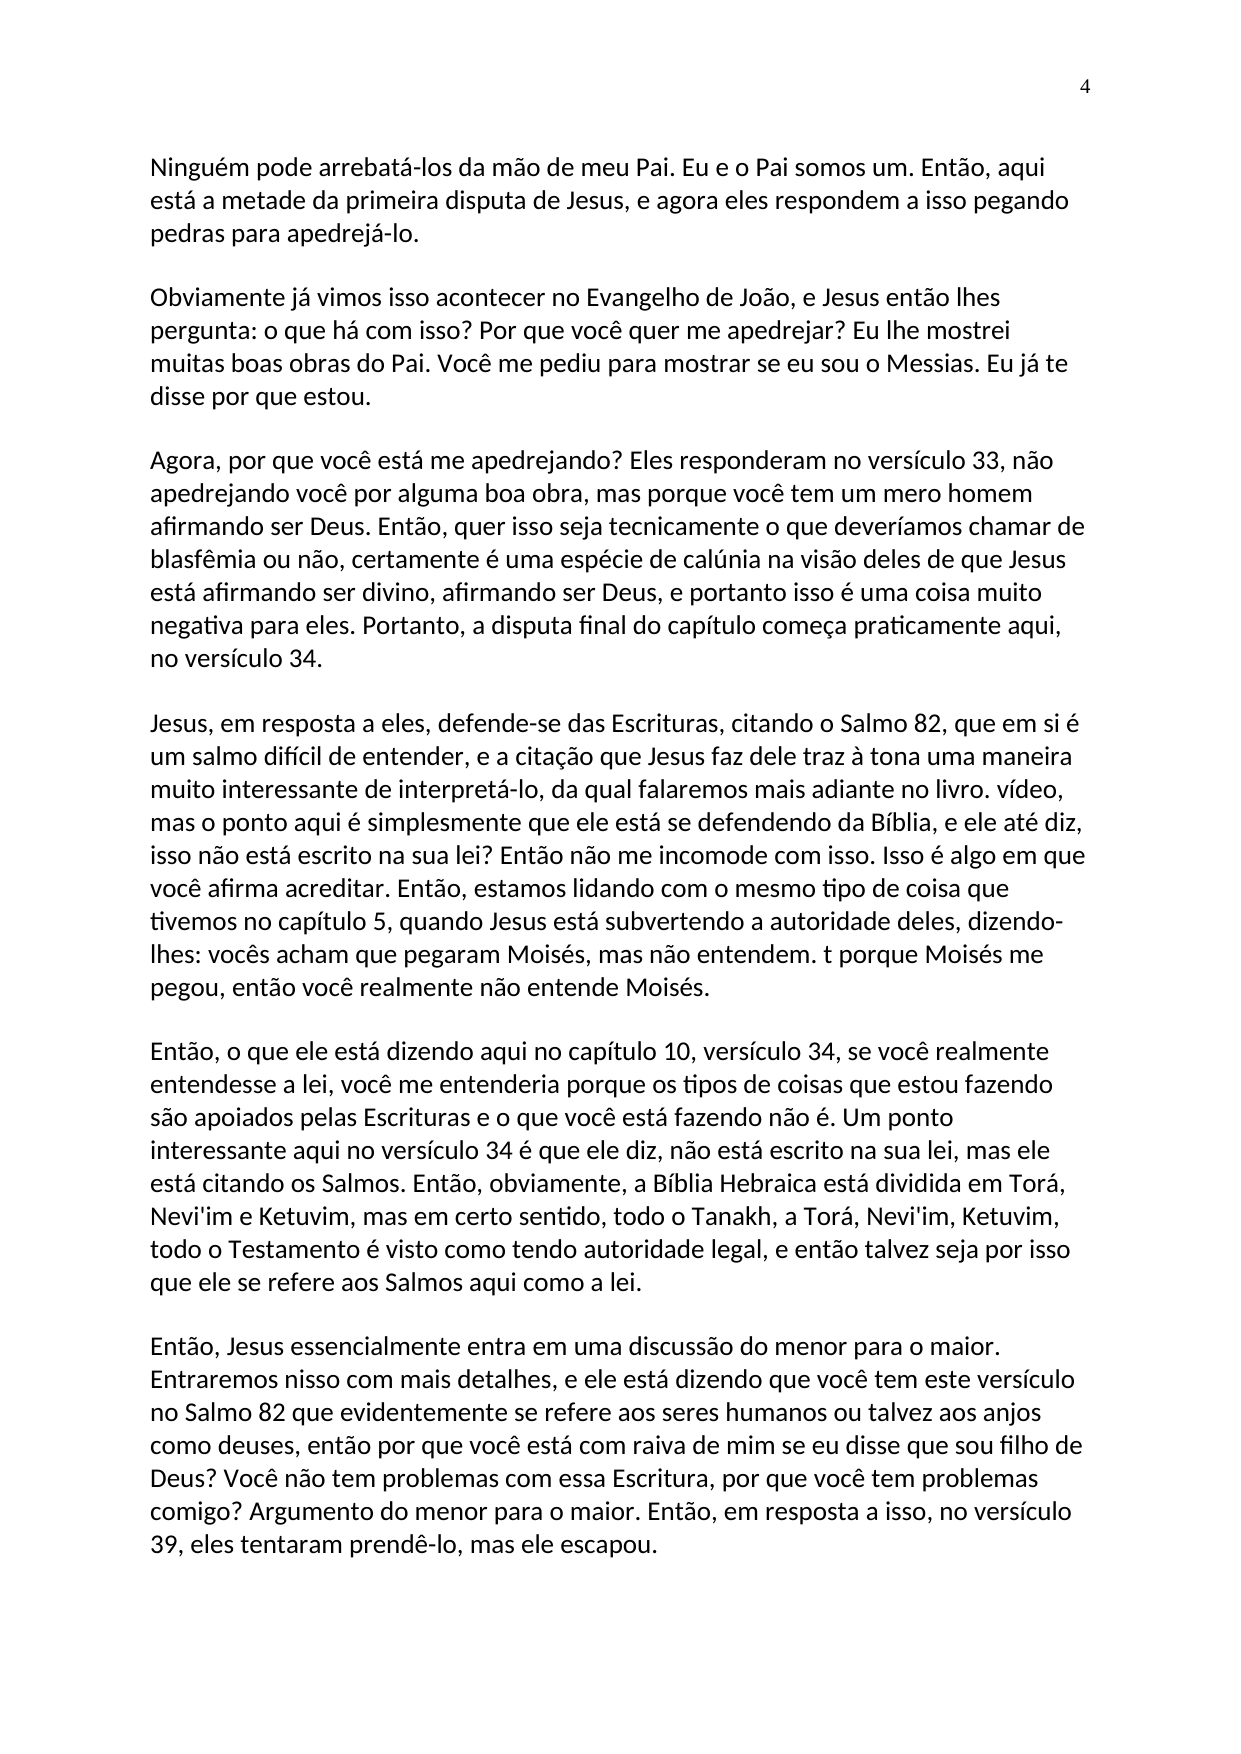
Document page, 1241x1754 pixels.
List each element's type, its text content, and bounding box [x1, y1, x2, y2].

text Então, o que ele está dizendo aqui no capítulo 10, versículo 34, se você realmente entendesse a lei, você me entenderia porque os tipos de coisas que estou fazendo são apoiados pelas Escrituras e o que você está fazendo não é. Um ponto interessante aqui no versículo 34 é que ele diz, não está escrito na sua lei, mas ele está citando os Salmos. Então, obviamente, a Bíblia Hebraica está dividida em Torá, Nevi'im e Ketuvim, mas em certo sentido, todo o Tanakh, a Torá, Nevi'im, Ketuvim, todo o Testamento é visto como tendo autoridade legal, e então talvez seja por isso que ele se refere aos Salmos aqui como a lei. [150, 1034, 1090, 1298]
text Obviamente já vimos isso acontecer no Evangelho de João, e Jesus então lhes pergunta: o que há com isso? Por que você quer me apedrejar? Eu lhe mostrei muitas boas obras do Pai. Você me pediu para mostrar se eu sou o Messias. Eu já te disse por que estou. [150, 280, 1090, 412]
text Ninguém pode arrebatá-los da mão de meu Pai. Eu e o Pai somos um. Então, aqui está a metade da primeira disputa de Jesus, e agora eles respondem a isso pegando pedras para apedrejá-lo. [150, 150, 1090, 249]
text Então, Jesus essencialmente entra em uma discussão do menor para o maior. Entraremos nisso com mais detalhes, e ele está dizendo que você tem este versículo no Salmo 82 que evidentemente se refere aos seres humanos ou talvez aos anjos como deuses, então por que você está com raiva de mim se eu disse que sou filho de Deus? Você não tem problemas com essa Escritura, por que você tem problemas comigo? Argumento do menor para o maior. Então, em resposta a isso, no versículo 39, eles tentaram prendê-lo, mas ele escapou. [150, 1329, 1090, 1561]
text Jesus, em resposta a eles, defende-se das Escrituras, citando o Salmo 82, que em si é um salmo difícil de entender, e a citação que Jesus faz dele traz à tona uma maneira muito interessante de interpretá-lo, da qual falaremos mais adiante no livro. vídeo, mas o ponto aqui é simplesmente que ele está se defendendo da Bíblia, e ele até diz, isso não está escrito na sua lei? Então não me incomode com isso. Isso é algo em que você afirma acreditar. Então, estamos lidando com o mesmo tipo de coisa que tivemos no capítulo 5, quando Jesus está subvertendo a autoridade deles, dizendo-lhes: vocês acham que pegaram Moisés, mas não entendem. t porque Moisés me pegou, então você realmente não entende Moisés. [150, 706, 1090, 1003]
text Agora, por que você está me apedrejando? Eles responderam no versículo 33, não apedrejando você por alguma boa obra, mas porque você tem um mero homem afirmando ser Deus. Então, quer isso seja tecnicamente o que deveríamos chamar de blasfêmia ou não, certamente é uma espécie de calúnia na visão deles de que Jesus está afirmando ser divino, afirmando ser Deus, e portanto isso é uma coisa muito negativa para eles. Portanto, a disputa final do capítulo começa praticamente aqui, no versículo 34. [150, 443, 1090, 674]
